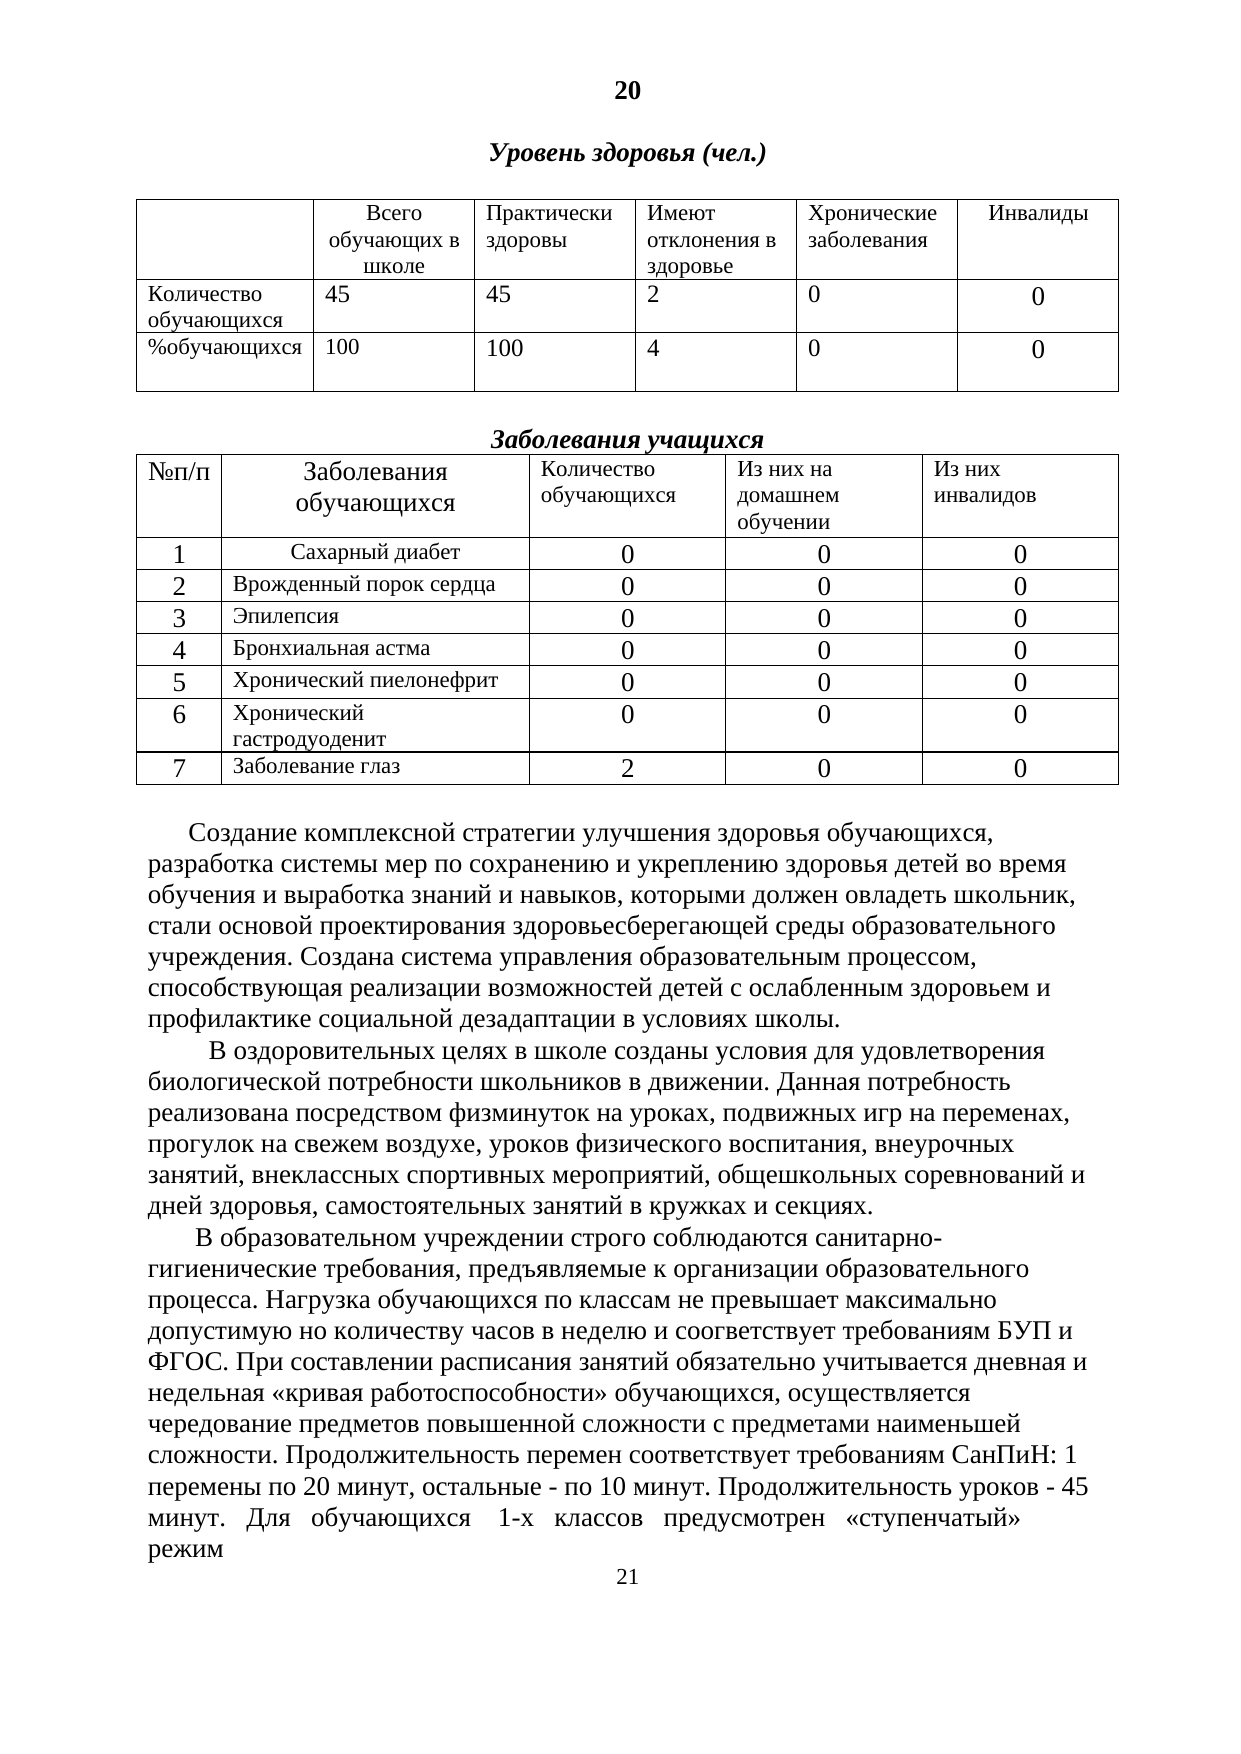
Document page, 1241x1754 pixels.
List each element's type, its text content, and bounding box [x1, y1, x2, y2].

table_cell 0 [530, 699, 725, 751]
text Создание комплексной стратегии улучшения здоровья обучающихся, разработка системы мер по сохранению и укреплению здоровья детей во время обучения и выработка знаний и навыков, которыми должен овладеть школьник, стали основой проектирования здоровьесберегающей среды образовательного учреждения. Создана система управления образовательным процессом, способствующая реализации возможностей детей с ослабленным здоровьем и профилактике социальной дезадаптации в условиях школы. [148, 816, 1107, 1034]
table_cell 0 [923, 570, 1118, 601]
table_cell 100 [314, 333, 474, 391]
text 20 [148, 74, 1107, 105]
table_cell 0 [726, 699, 922, 751]
table_cell 0 [797, 333, 957, 391]
table_cell 0 [923, 753, 1118, 783]
table_cell 45 [475, 280, 635, 332]
table_header Хронические заболевания [797, 200, 957, 278]
table_cell 0 [530, 538, 725, 569]
table_header Всего обучающих в школе [314, 200, 474, 278]
table_cell 0 [797, 280, 957, 332]
table_cell 0 [923, 602, 1118, 633]
table_cell 3 [137, 602, 221, 633]
table_cell Заболевание глаз [222, 753, 529, 783]
table_cell Эпилепсия [222, 602, 529, 633]
table_cell Сахарный диабет [222, 538, 529, 569]
table_cell 45 [314, 280, 474, 332]
table_cell 0 [923, 666, 1118, 698]
table_cell 0 [958, 333, 1118, 391]
table_cell 0 [530, 666, 725, 698]
table_cell 0 [726, 666, 922, 698]
text В образовательном учреждении строго соблюдаются санитарно-гигиенические требования, предъявляемые к организации образовательного процесса. Нагрузка обучающихся по классам не превышает максимально допустимую но количеству часов в неделю и соогветствует требованиям БУП и ФГОС. При составлении расписания занятий обязательно учитывается дневная и недельная «кривая работоспособности» обучающихся, осуществляется чередование предметов повышенной сложности с предметами наименьшей сложности. Продолжительность перемен соответствует требованиям СанПиН: 1 перемены по 20 минут, остальные - по 10 минут. Продолжительность уроков - 45 минут. Для обучающихся 1-х классов предусмотрен «ступенчатый» режим [148, 1221, 1107, 1563]
text 21 [148, 1563, 1107, 1589]
table_cell Бронхиальная астма [222, 634, 529, 665]
table_cell 100 [475, 333, 635, 391]
table_cell 0 [923, 699, 1118, 751]
table_cell 0 [530, 570, 725, 601]
table_cell 7 [137, 753, 221, 783]
table_cell 2 [530, 753, 725, 783]
table_cell Хронический пиелонефрит [222, 666, 529, 698]
table_cell 0 [923, 634, 1118, 665]
table_cell 6 [137, 699, 221, 751]
table_cell %обучающихся [137, 333, 313, 391]
table_header Инвалиды [958, 200, 1118, 278]
table_header Заболевания обучающихся [222, 455, 529, 537]
table_header Из них на домашнем обучении [726, 455, 922, 537]
text В оздоровительных целях в школе созданы условия для удовлетворения биологической потребности школьников в движении. Данная потребность реализована посредством физминуток на уроках, подвижных игр на переменах, прогулок на свежем воздухе, уроков физического воспитания, внеурочных занятий, внеклассных спортивных мероприятий, общешкольных соревнований и дней здоровья, самостоятельных занятий в кружках и секциях. [148, 1034, 1107, 1221]
table_cell 0 [726, 602, 922, 633]
table_cell 2 [636, 280, 796, 332]
table_cell 0 [726, 634, 922, 665]
table_header Практически здоровы [475, 200, 635, 278]
table_cell 0 [726, 538, 922, 569]
table_cell 5 [137, 666, 221, 698]
table_cell 0 [958, 280, 1118, 332]
table_header Из них инвалидов [923, 455, 1118, 537]
table_cell 0 [726, 570, 922, 601]
table_cell 0 [530, 602, 725, 633]
table_cell 0 [726, 753, 922, 783]
text Уровень здоровья (чел.) [148, 136, 1107, 167]
table_cell Врожденный порок сердца [222, 570, 529, 601]
table_cell 1 [137, 538, 221, 569]
table_cell 4 [137, 634, 221, 665]
table_cell 0 [923, 538, 1118, 569]
text Заболевания учащихся [148, 423, 1107, 454]
table_header №п/п [137, 455, 221, 537]
table_cell 2 [137, 570, 221, 601]
table_header [137, 200, 313, 278]
table_cell 0 [530, 634, 725, 665]
